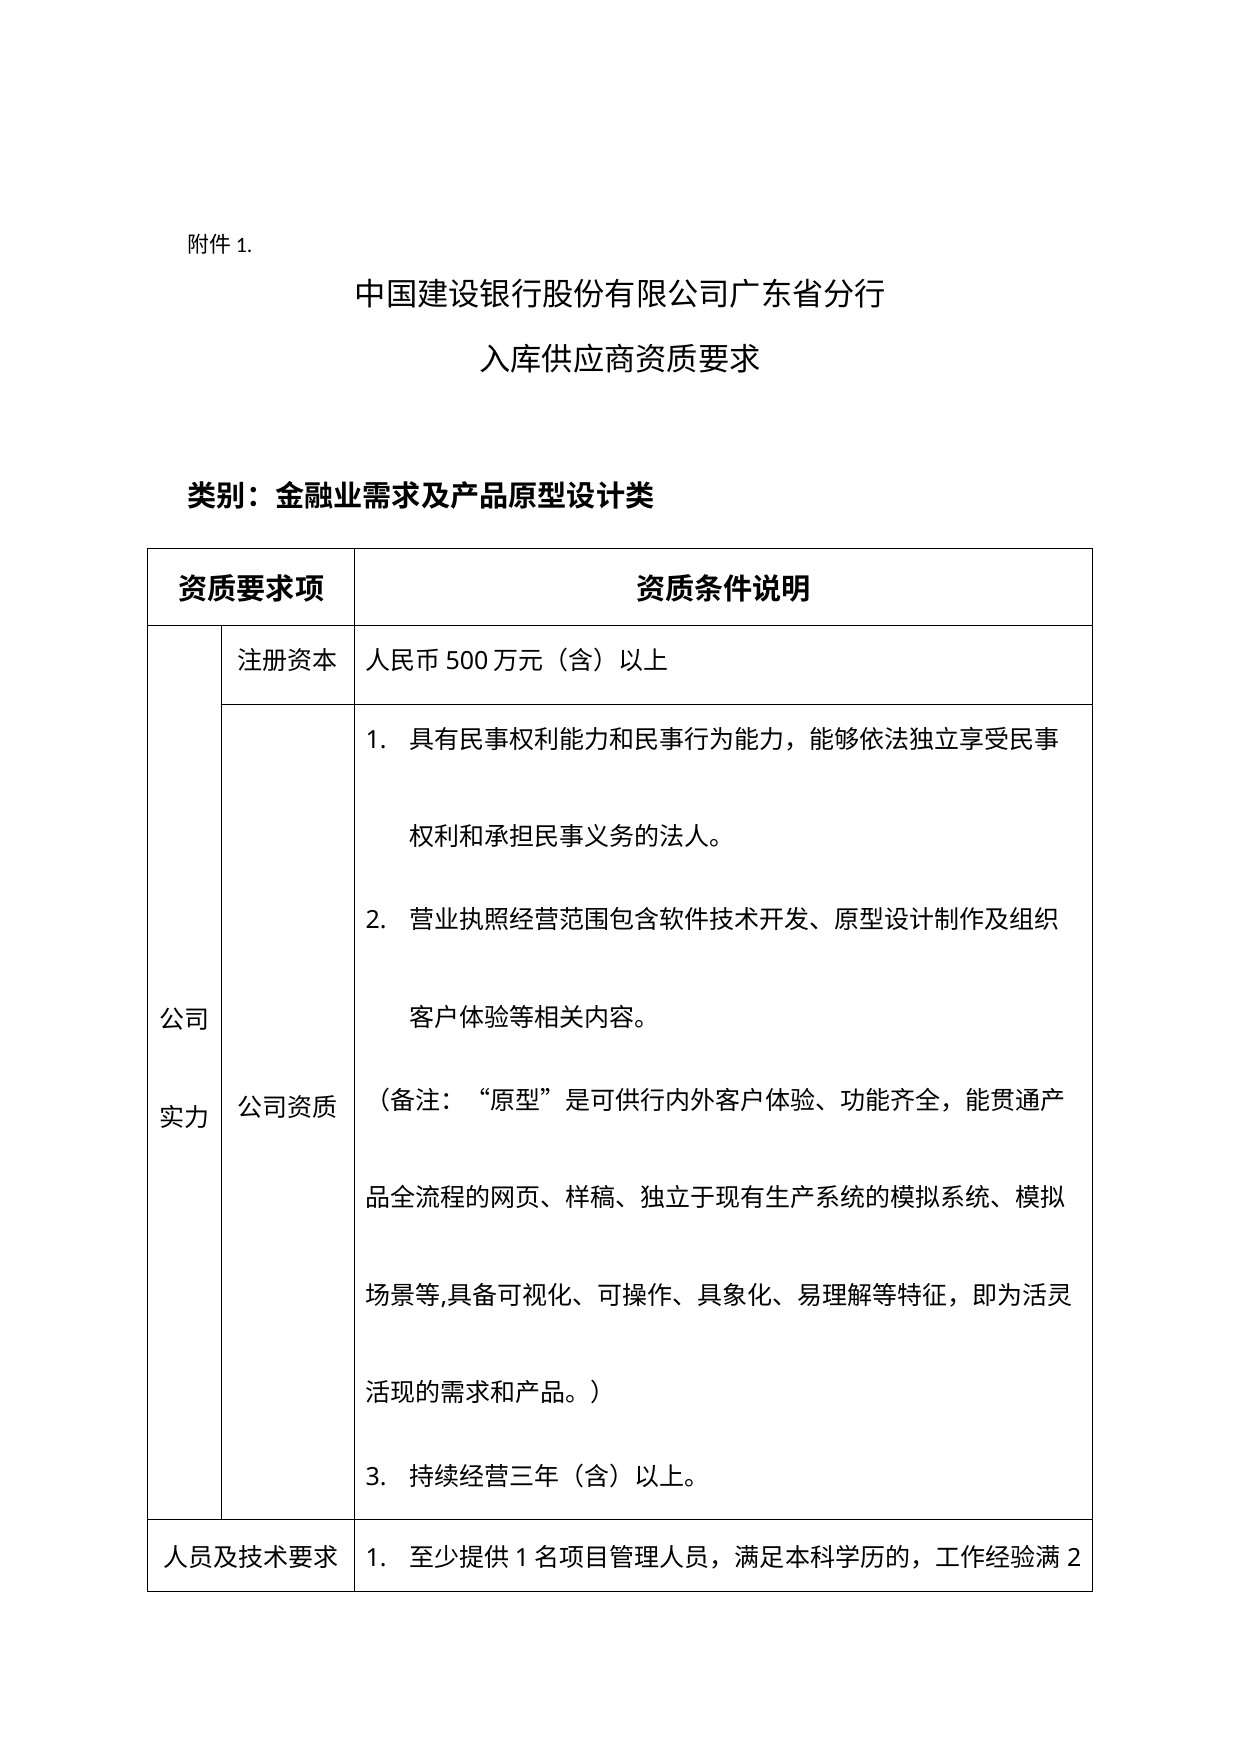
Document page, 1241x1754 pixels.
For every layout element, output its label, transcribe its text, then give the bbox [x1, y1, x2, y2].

text 类别：金融业需求及产品原型设计类 [187, 462, 1052, 527]
text 中国建设银行股份有限公司广东省分行 [187, 259, 1053, 324]
table_cell 具有民事权利能力和民事行为能力，能够依法独立享受民事权利和承担民事义务的法人。 营业执照经营范围包含软件技术开发、原型设计制作及组织客户体验等相关内容。 （备注：“原型”是可供行内外客户体验、功能齐全，能贯通产品全流程的网页、样稿、独立于现有生产系统的模拟系统、模拟场景等,具备可视化、可操作、具象化、易理解等特征，即为活灵活现的需求和产品。） 持续经营三年（含）以上。 [355, 705, 1092, 1519]
text 附件1. [187, 227, 1053, 259]
text 入库供应商资质要求 [187, 324, 1052, 389]
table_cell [355, 1520, 1092, 1591]
table_header 资质要求项 [148, 549, 354, 625]
table_cell 注册资本 [222, 626, 354, 704]
table_cell 公司实力 [148, 626, 221, 1519]
table_cell 人员及技术要求 [148, 1520, 354, 1591]
table_cell 公司资质 [222, 705, 354, 1519]
table_cell 人民币500万元（含）以上 [355, 626, 1092, 704]
table_header 资质条件说明 [355, 549, 1092, 625]
